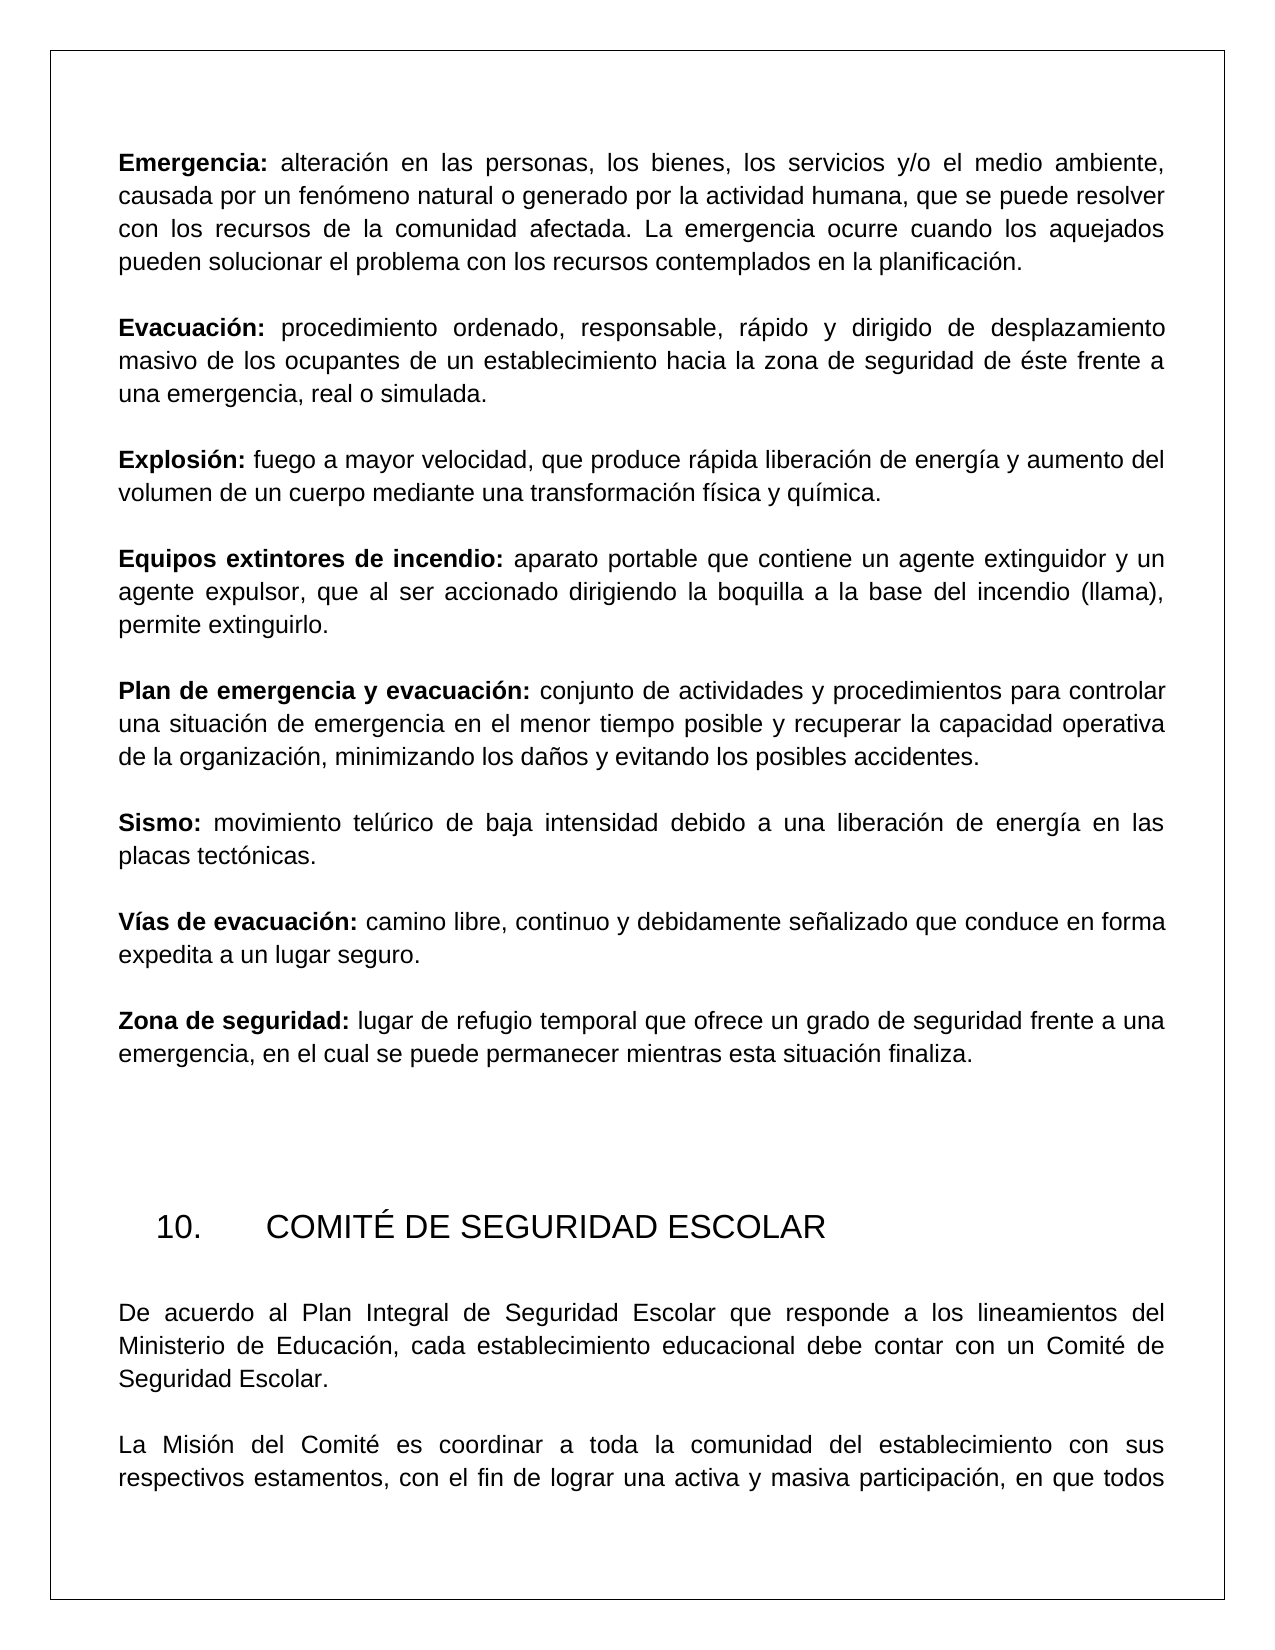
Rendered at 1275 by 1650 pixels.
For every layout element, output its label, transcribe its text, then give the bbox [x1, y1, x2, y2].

text Vías de evacuación: camino libre, continuo y debidamente señalizado que conduce en forma expedita a un lugar seguro. [118, 907, 1167, 969]
text Plan de emergencia y evacuación: conjunto de actividades y procedimientos para controlar una situación de emergencia en el menor tiempo posible y recuperar la capacidad operativa de la organización, minimizando los daños y evitando los posibles accidentes. [118, 676, 1167, 771]
text Evacuación: procedimiento ordenado, responsable, rápido y dirigido de desplazamiento masivo de los ocupantes de un establecimiento hacia la zona de seguridad de éste frente a una emergencia, real o simulada. [118, 313, 1167, 407]
text Emergencia: alteración en las personas, los bienes, los servicios y/o el medio ambiente, causada por un fenómeno natural o generado por la actividad humana, que se puede resolver con los recursos de la comunidad afectada. La emergencia ocurre cuando los aquejados pueden solucionar el problema con los recursos contemplados en la planificación. [118, 148, 1167, 275]
text Explosión: fuego a mayor velocidad, que produce rápida liberación de energía y aumento del volumen de un cuerpo mediante una transformación física y química. [118, 445, 1167, 507]
text Equipos extintores de incendio: aparato portable que contiene un agente extinguidor y un agente expulsor, que al ser accionado dirigiendo la boquilla a la base del incendio (llama), permite extinguirlo. [118, 544, 1167, 639]
subtitle COMITÉ DE SEGURIDAD ESCOLAR [156, 1207, 1167, 1246]
text De acuerdo al Plan Integral de Seguridad Escolar que responde a los lineamientos del Ministerio de Educación, cada establecimiento educacional debe contar con un Comité de Seguridad Escolar. [118, 1298, 1167, 1393]
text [118, 1430, 1167, 1492]
text Zona de seguridad: lugar de refugio temporal que ofrece un grado de seguridad frente a una emergencia, en el cual se puede permanecer mientras esta situación finaliza. [118, 1006, 1167, 1068]
text Sismo: movimiento telúrico de baja intensidad debido a una liberación de energía en las placas tectónicas. [118, 808, 1167, 870]
